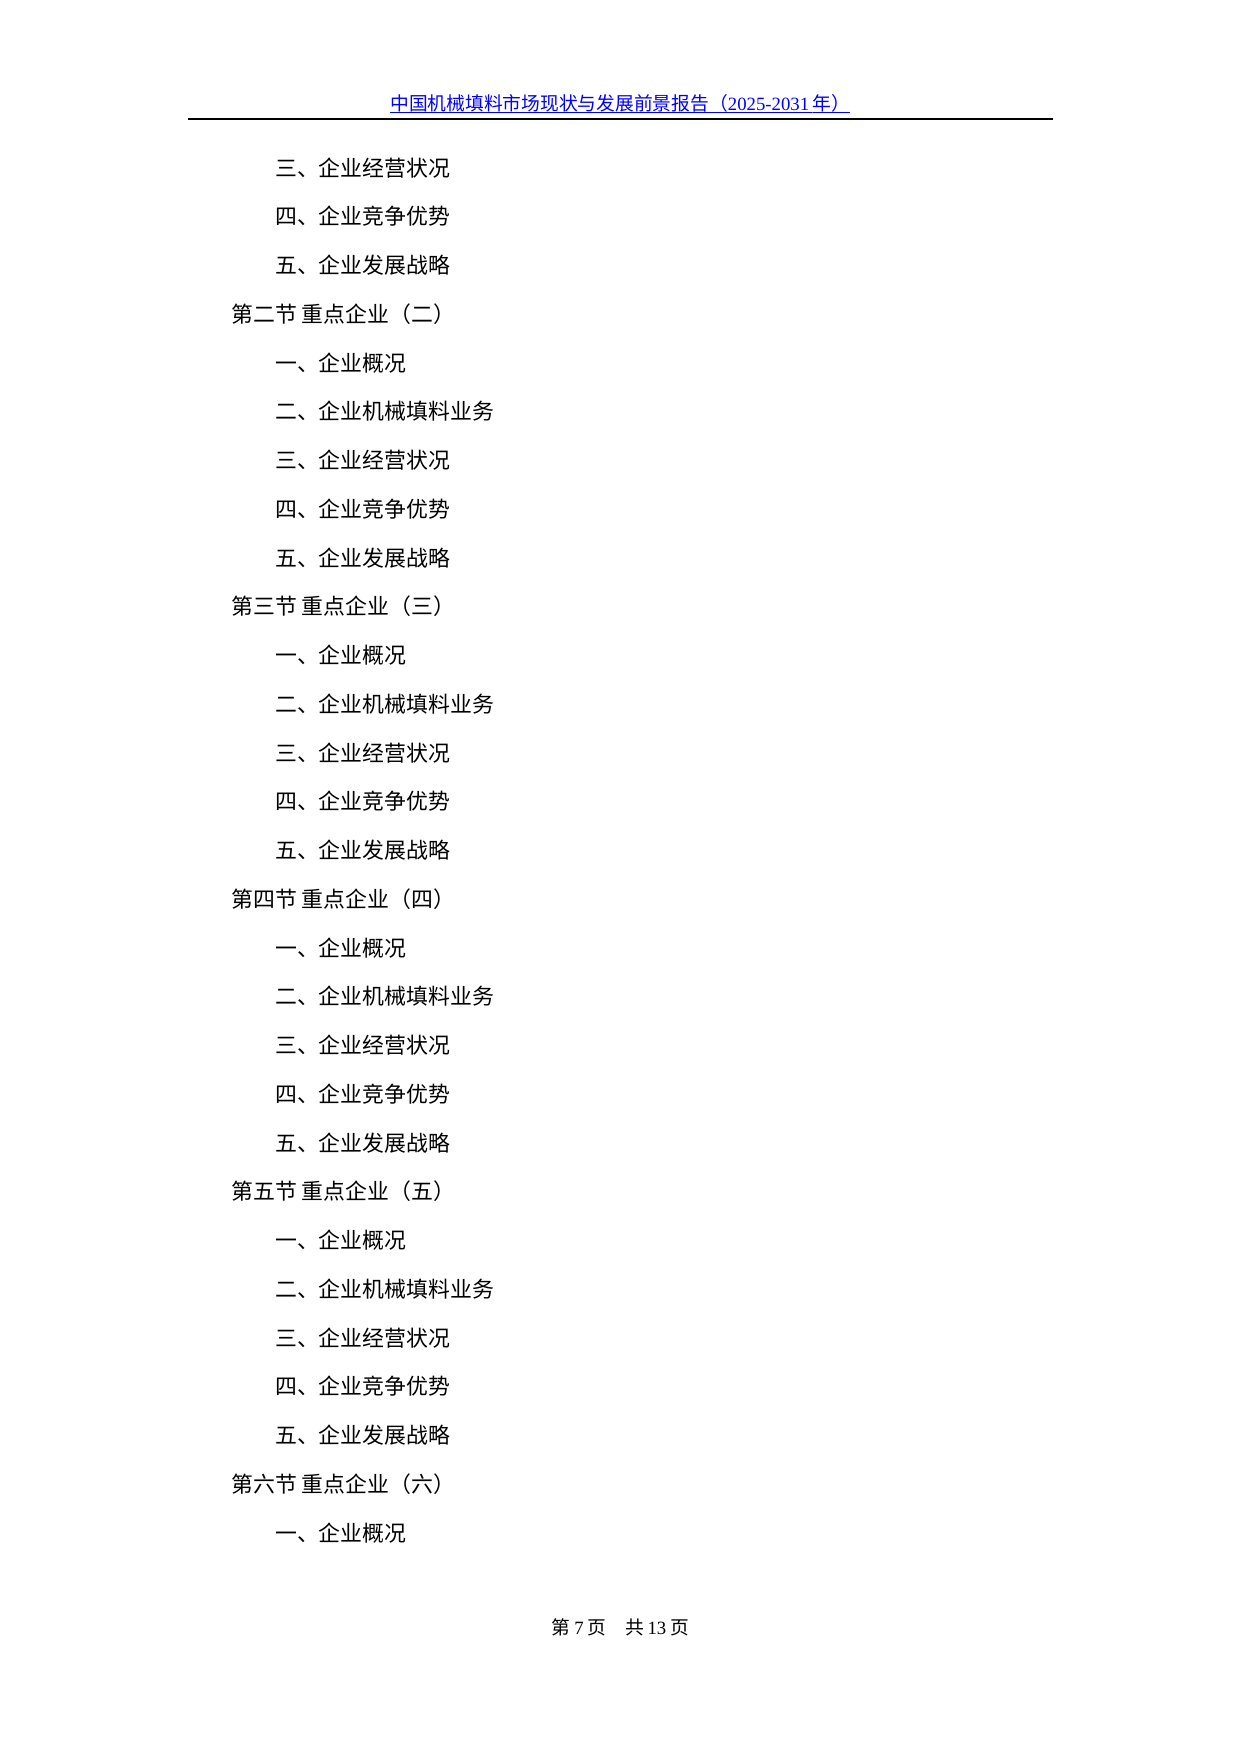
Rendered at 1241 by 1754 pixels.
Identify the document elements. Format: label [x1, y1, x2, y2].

text [187, 150, 1053, 1548]
